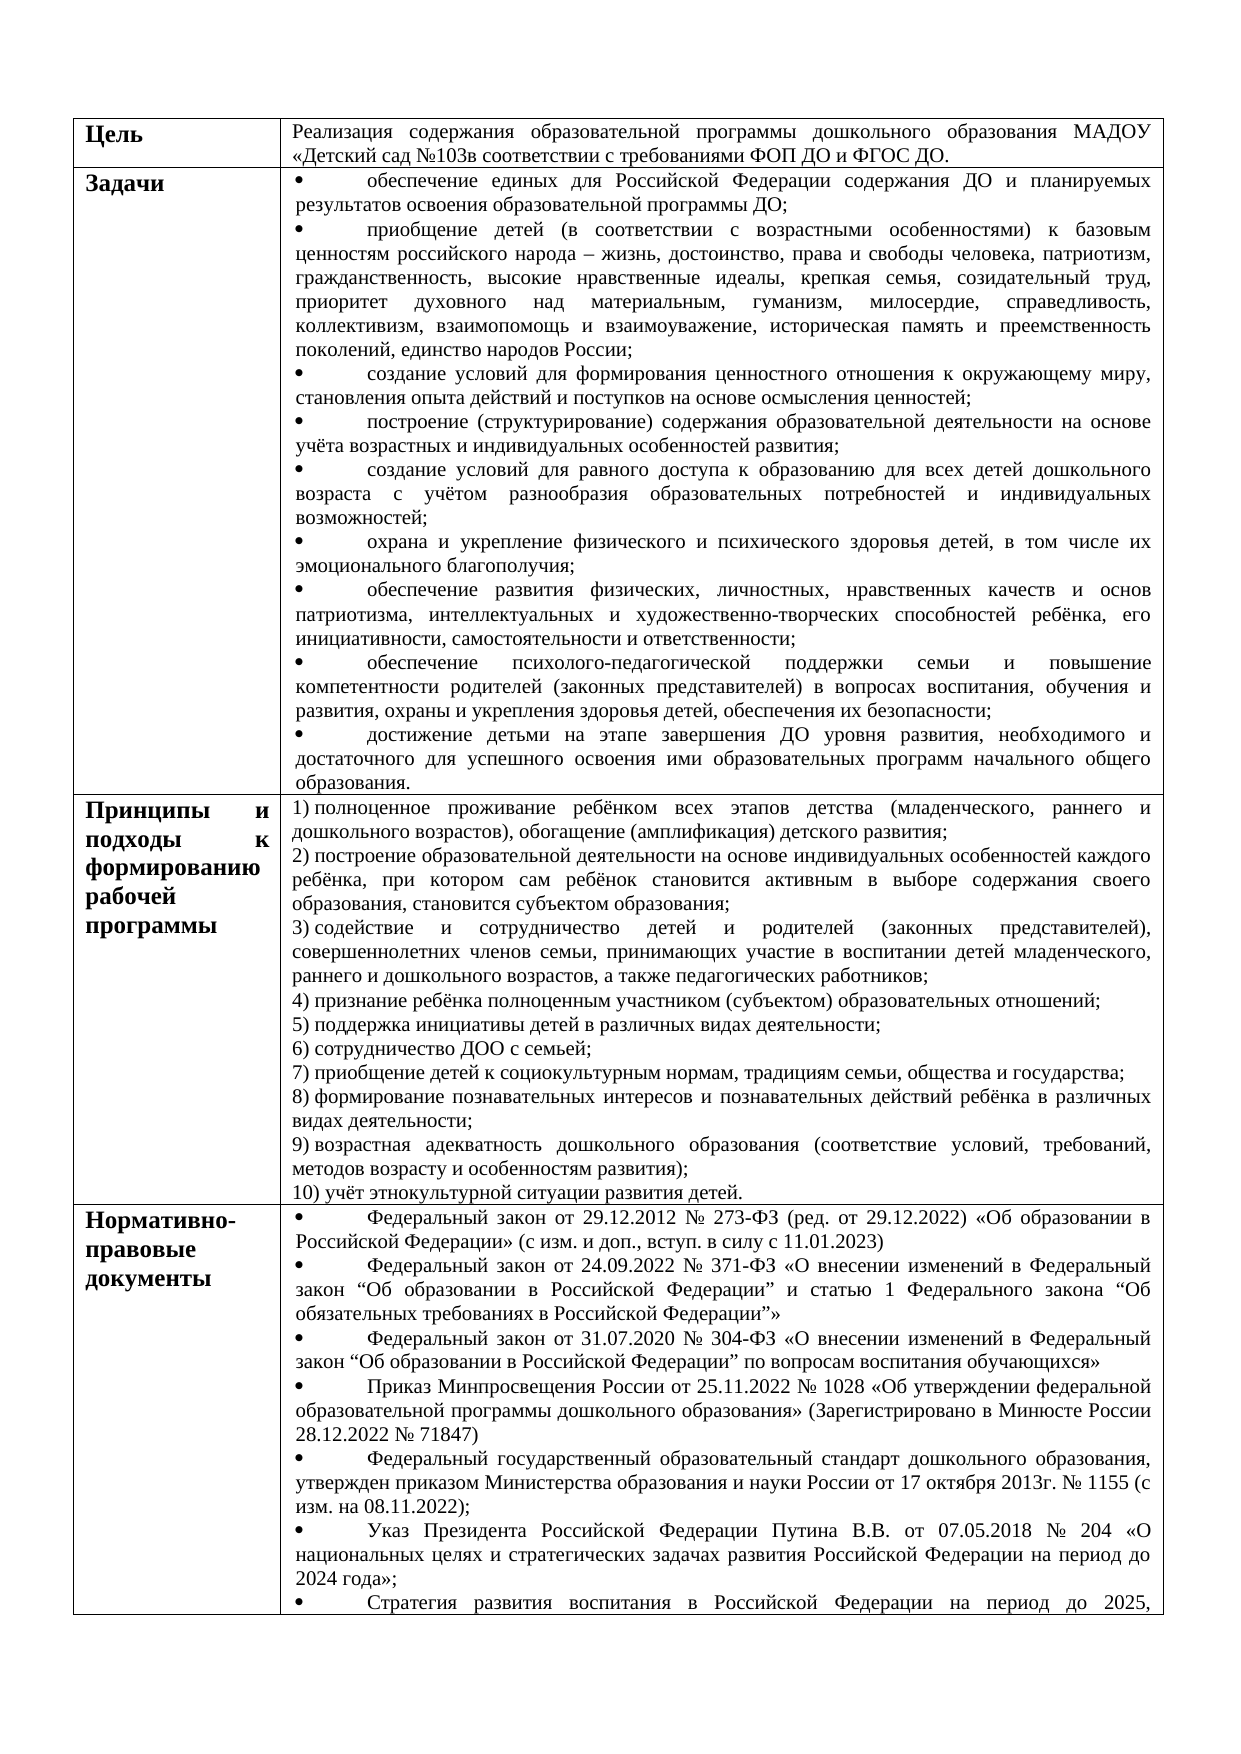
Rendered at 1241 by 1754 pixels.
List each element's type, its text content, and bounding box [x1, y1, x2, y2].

table_cell 1) полноценное проживание ребёнком всех этапов детства (младенческого, раннего и дошкольного возрастов), обогащение (амплификация) детского развития; 2) построение образовательной деятельности на основе индивидуальных особенностей каждого ребёнка, при котором сам ребёнок становится активным в выборе содержания своего образования, становится субъектом образования; 3) содействие и сотрудничество детей и родителей (законных представителей), совершеннолетних членов семьи, принимающих участие в воспитании детей младенческого, раннего и дошкольного возрастов, а также педагогических работников; 4) признание ребёнка полноценным участником (субъектом) образовательных отношений; 5) поддержка инициативы детей в различных видах деятельности; 6) сотрудничество ДОО с семьей; 7) приобщение детей к социокультурным нормам, традициям семьи, общества и государства; 8) формирование познавательных интересов и познавательных действий ребёнка в различных видах деятельности; 9) возрастная адекватность дошкольного образования (соответствие условий, требований, методов возрасту и особенностям развития); 10) учёт этнокультурной ситуации развития детей. [281, 795, 1163, 1204]
table_cell Принципы и подходы к формированию рабочей программы [74, 795, 280, 1204]
table_cell Задачи [74, 168, 280, 794]
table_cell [281, 1205, 1163, 1614]
table_header Реализация содержания образовательной программы дошкольного образования МАДОУ «Детский сад №103в соответствии с требованиями ФОП ДО и ФГОС ДО. [281, 119, 1163, 167]
table_cell обеспечение единых для Российской Федерации содержания ДО и планируемых результатов освоения образовательной программы ДО; приобщение детей (в соответствии с возрастными особенностями) к базовым ценностям российского народа – жизнь, достоинство, права и свободы человека, патриотизм, гражданственность, высокие нравственные идеалы, крепкая семья, созидательный труд, приоритет духовного над материальным, гуманизм, милосердие, справедливость, коллективизм, взаимопомощь и взаимоуважение, историческая память и преемственность поколений, единство народов России; создание условий для формирования ценностного отношения к окружающему миру, становления опыта действий и поступков на основе осмысления ценностей; построение (структурирование) содержания образовательной деятельности на основе учёта возрастных и индивидуальных особенностей развития; создание условий для равного доступа к образованию для всех детей дошкольного возраста с учётом разнообразия образовательных потребностей и индивидуальных возможностей; охрана и укрепление физического и психического здоровья детей, в том числе их эмоционального благополучия; обеспечение развития физических, личностных, нравственных качеств и основ патриотизма, интеллектуальных и художественно-творческих способностей ребёнка, его инициативности, самостоятельности и ответственности; обеспечение психолого-педагогической поддержки семьи и повышение компетентности родителей (законных представителей) в вопросах воспитания, обучения и развития, охраны и укрепления здоровья детей, обеспечения их безопасности; достижение детьми на этапе завершения ДО уровня развития, необходимого и достаточного для успешного освоения ими образовательных программ начального общего образования. [281, 168, 1163, 794]
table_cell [74, 1205, 280, 1614]
table_header Цель [74, 119, 280, 167]
